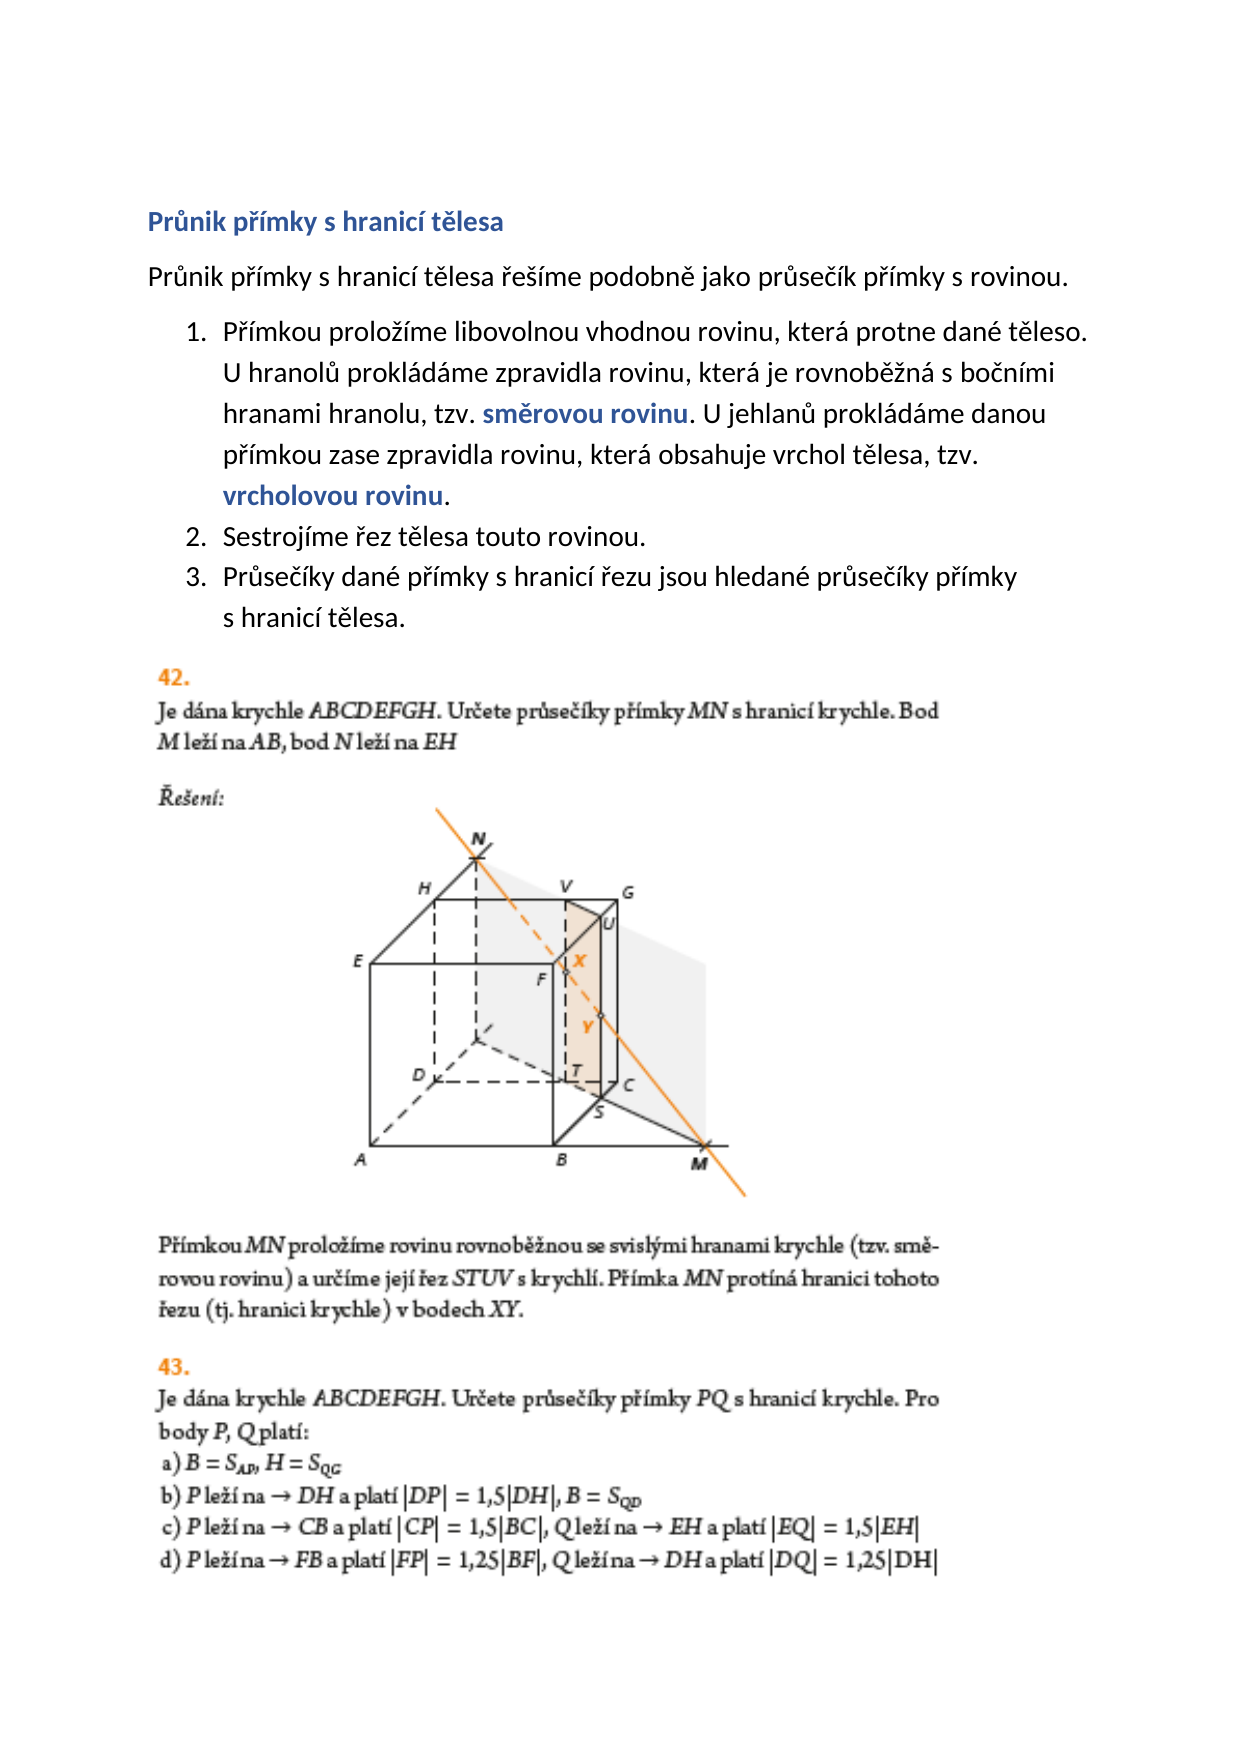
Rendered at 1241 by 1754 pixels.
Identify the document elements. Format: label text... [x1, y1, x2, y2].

list Sestrojíme řez tělesa touto rovinou. [185, 518, 1093, 553]
list Průsečíky dané přímky s hranicí řezu jsou hledané průsečíky přímky s hranicí tělesa. [185, 558, 1093, 635]
text Průnik přímky s hranicí tělesa řešíme podobně jako průsečík přímky s rovinou. [148, 258, 1093, 293]
text Průnik přímky s hranicí tělesa [148, 203, 1093, 238]
list Přímkou proložíme libovolnou vhodnou rovinu, která protne dané těleso. U hranolů prokládáme zpravidla rovinu, která je rovnoběžná s bočními hranami hranolu, tzv. směrovou rovinu. U jehlanů prokládáme danou přímkou zase zpravidla rovinu, která obsahuje vrchol tělesa, tzv. vrcholovou rovinu. [185, 313, 1093, 512]
